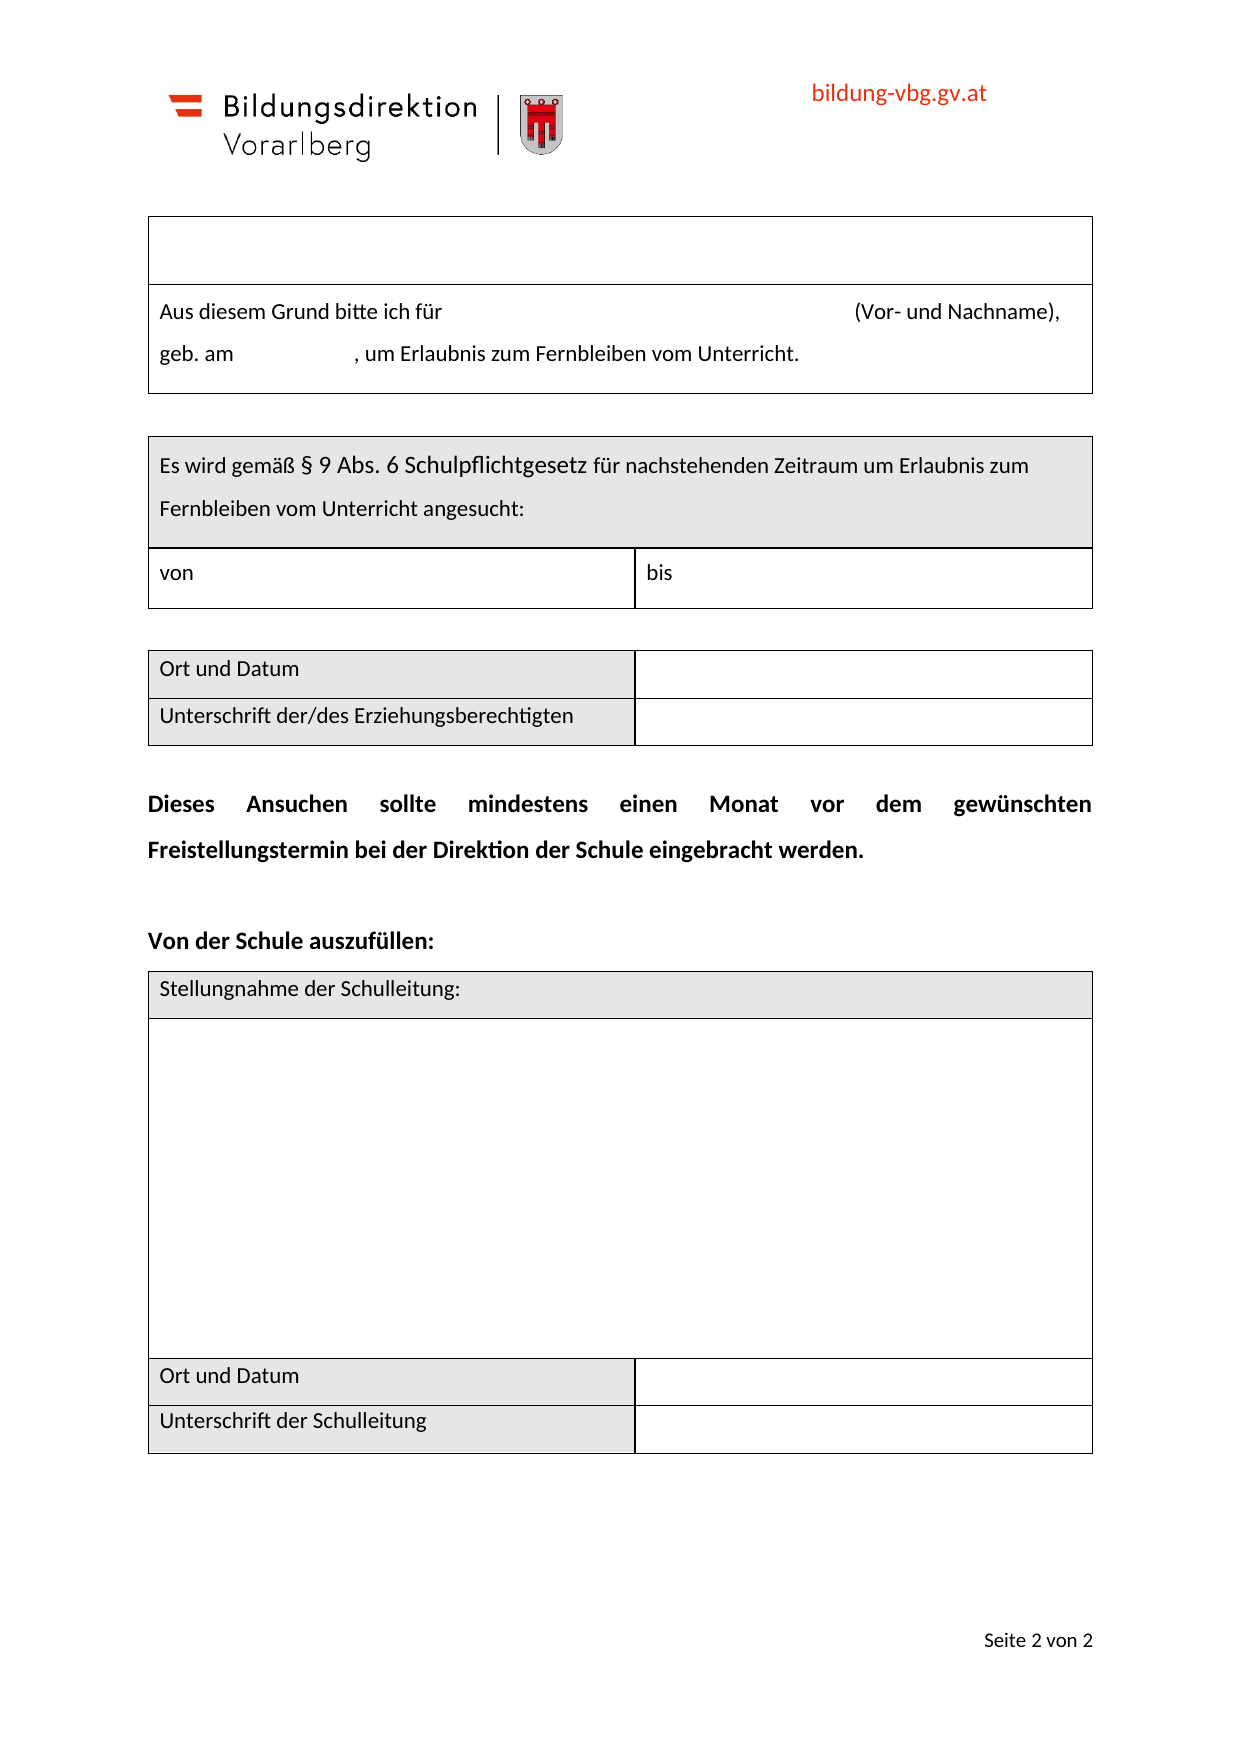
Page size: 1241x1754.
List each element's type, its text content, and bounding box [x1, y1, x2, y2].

table_header Ort und Datum [149, 651, 634, 698]
table_cell [636, 699, 1092, 745]
table_header [636, 651, 1092, 698]
table_header von [149, 549, 634, 607]
picture [147, 73, 584, 176]
text Dieses Ansuchen sollte mindestens einen Monat vor dem gewünschten Freistellungstermin bei der Direktion der Schule eingebracht werden. [148, 788, 1093, 864]
table_cell [636, 1359, 1092, 1405]
text Von der Schule auszufüllen: [148, 925, 1093, 956]
table_header Stellungnahme der Schulleitung: [149, 972, 1092, 1018]
table_cell [149, 1019, 1092, 1358]
table_cell Unterschrift der/des Erziehungsberechtigten [149, 699, 634, 745]
table_cell Aus diesem Grund bitte ich für (Vor- und Nachname), geb. am , um Erlaubnis zum Fernbleiben vom Unterricht. [149, 285, 1092, 393]
table_cell Unterschrift der Schulleitung [149, 1406, 634, 1452]
table_cell [636, 1406, 1092, 1452]
table_cell Ort und Datum [149, 1359, 634, 1405]
table_cell [149, 217, 1092, 283]
table_header bis [636, 549, 1092, 607]
table_header Es wird gemäß § 9 Abs. 6 Schulpflichtgesetz für nachstehenden Zeitraum um Erlaubnis zum Fernbleiben vom Unterricht angesucht: [149, 437, 1092, 547]
